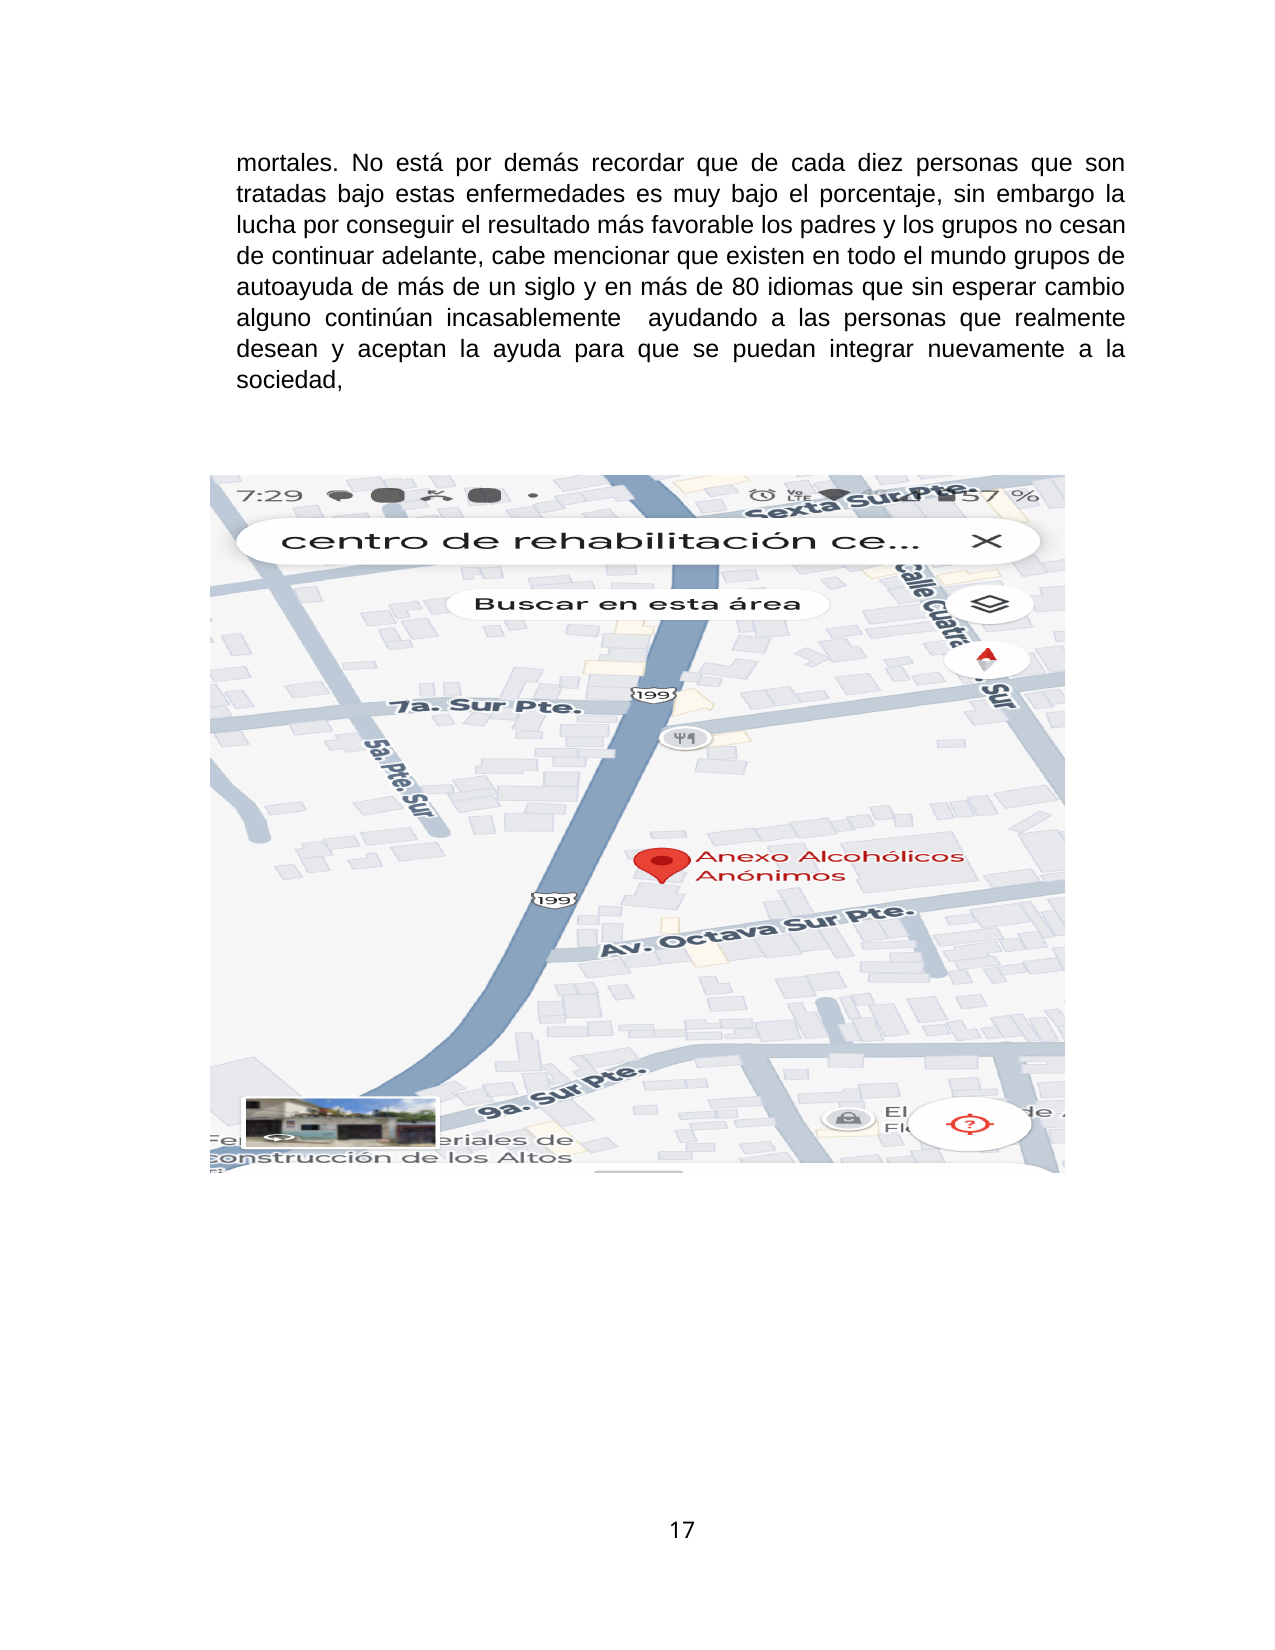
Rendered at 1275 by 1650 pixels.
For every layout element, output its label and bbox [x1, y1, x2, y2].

text [236, 148, 1127, 394]
picture [210, 475, 1066, 1173]
